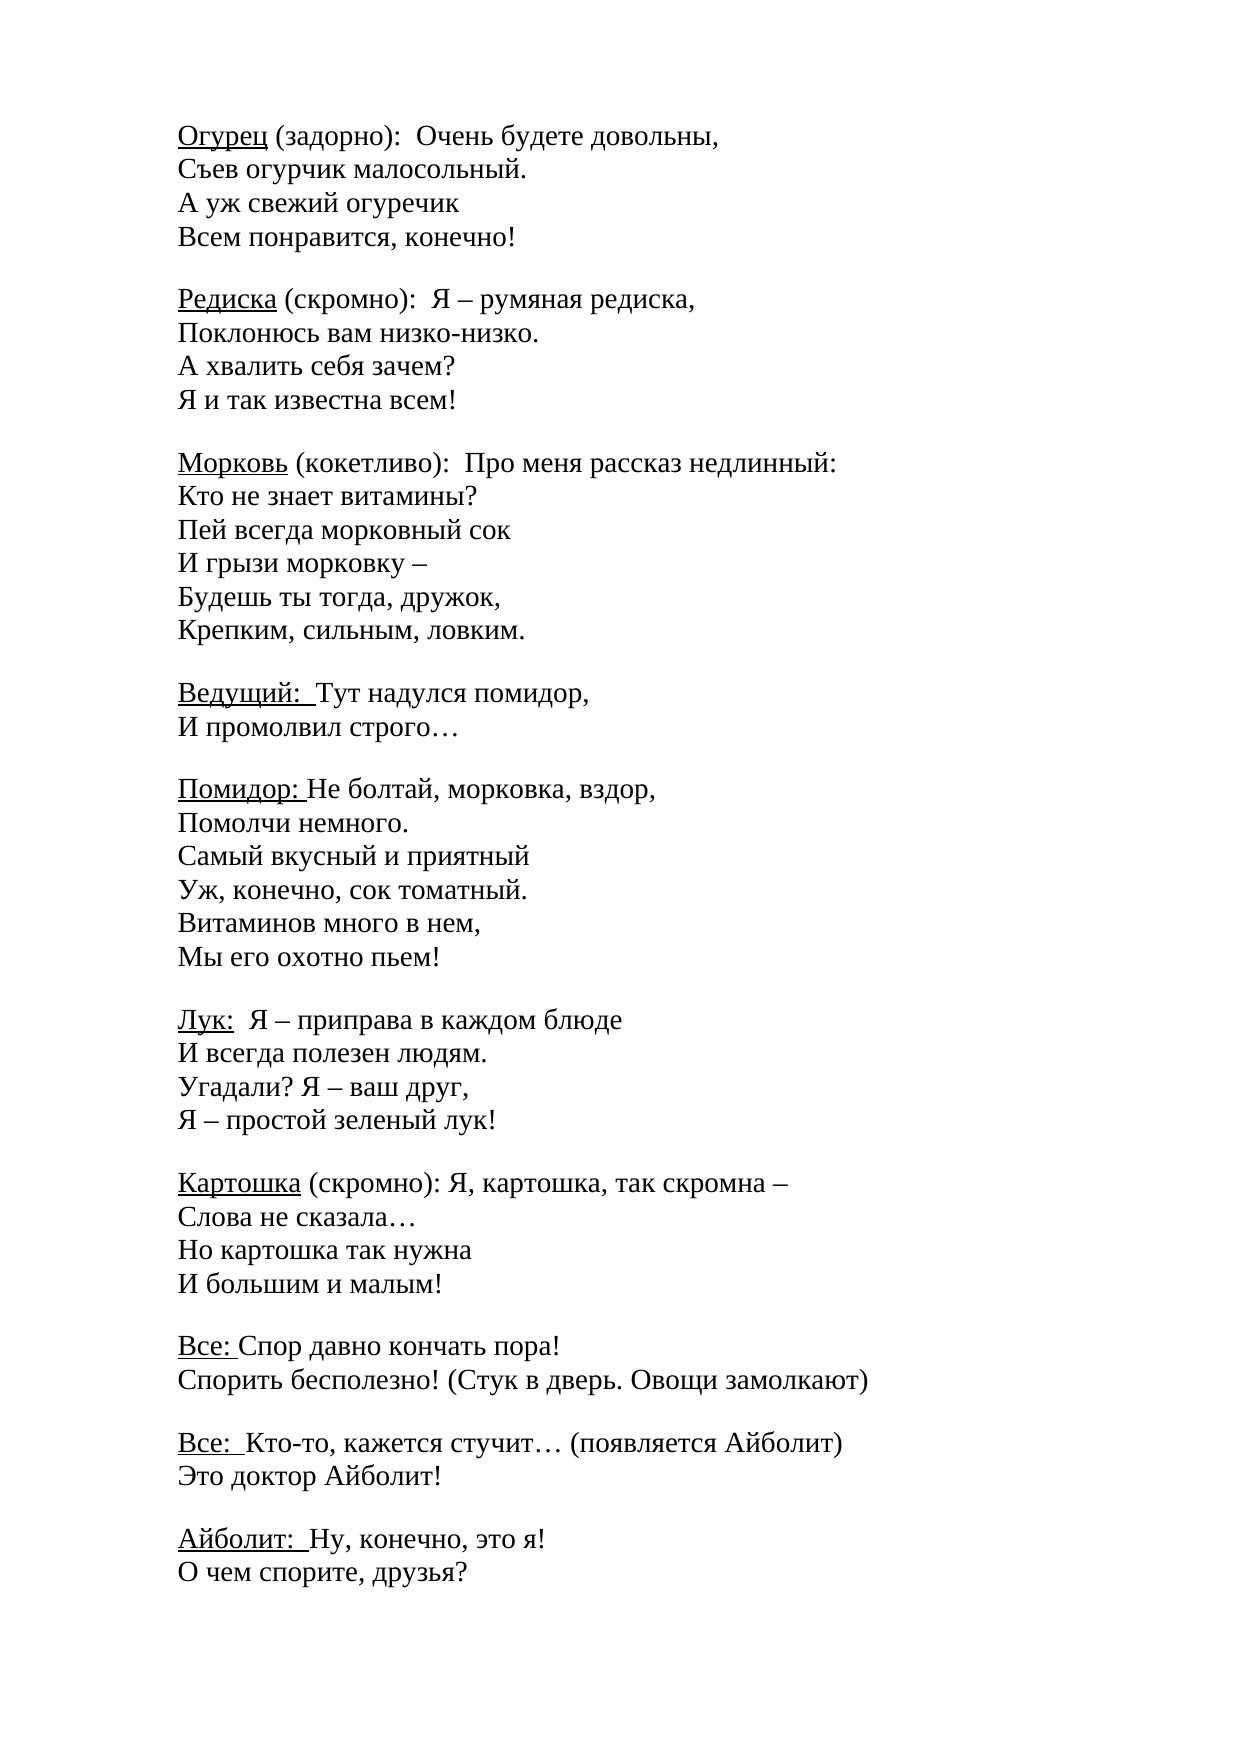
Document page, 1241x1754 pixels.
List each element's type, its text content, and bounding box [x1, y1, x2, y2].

text Ведущий: Тут надулся помидор, И промолвил строго… [177, 675, 1152, 742]
text Все: Кто-то, кажется стучит… (появляется Айболит) Это доктор Айболит! [177, 1425, 1152, 1492]
text Морковь (кокетливо): Про меня рассказ недлинный: Кто не знает витамины? Пей всегда морковный сок И грызи морковку – Будешь ты тогда, дружок, Крепким, сильным, ловким. [177, 445, 1152, 646]
text Редиска (скромно): Я – румяная редиска, Поклонюсь вам низко-низко. А хвалить себя зачем? Я и так известна всем! [177, 281, 1152, 416]
text Айболит: Ну, конечно, это я! О чем спорите, друзья? [177, 1521, 1152, 1588]
text Огурец (задорно): Очень будете довольны, Съев огурчик малосольный. А уж свежий огуречик Всем понравится, конечно! [177, 118, 1152, 252]
text Помидор: Не болтай, морковка, вздор, Помолчи немного. Самый вкусный и приятный Уж, конечно, сок томатный. Витаминов много в нем, Мы его охотно пьем! [177, 771, 1152, 973]
text Все: Спор давно кончать пора! Спорить бесполезно! (Стук в дверь. Овощи замолкают) [177, 1328, 1152, 1396]
text Картошка (скромно): Я, картошка, так скромна – Слова не сказала… Но картошка так нужна И большим и малым! [177, 1165, 1152, 1299]
text Лук: Я – приправа в каждом блюде И всегда полезен людям. Угадали? Я – ваш друг, Я – простой зеленый лук! [177, 1002, 1152, 1136]
